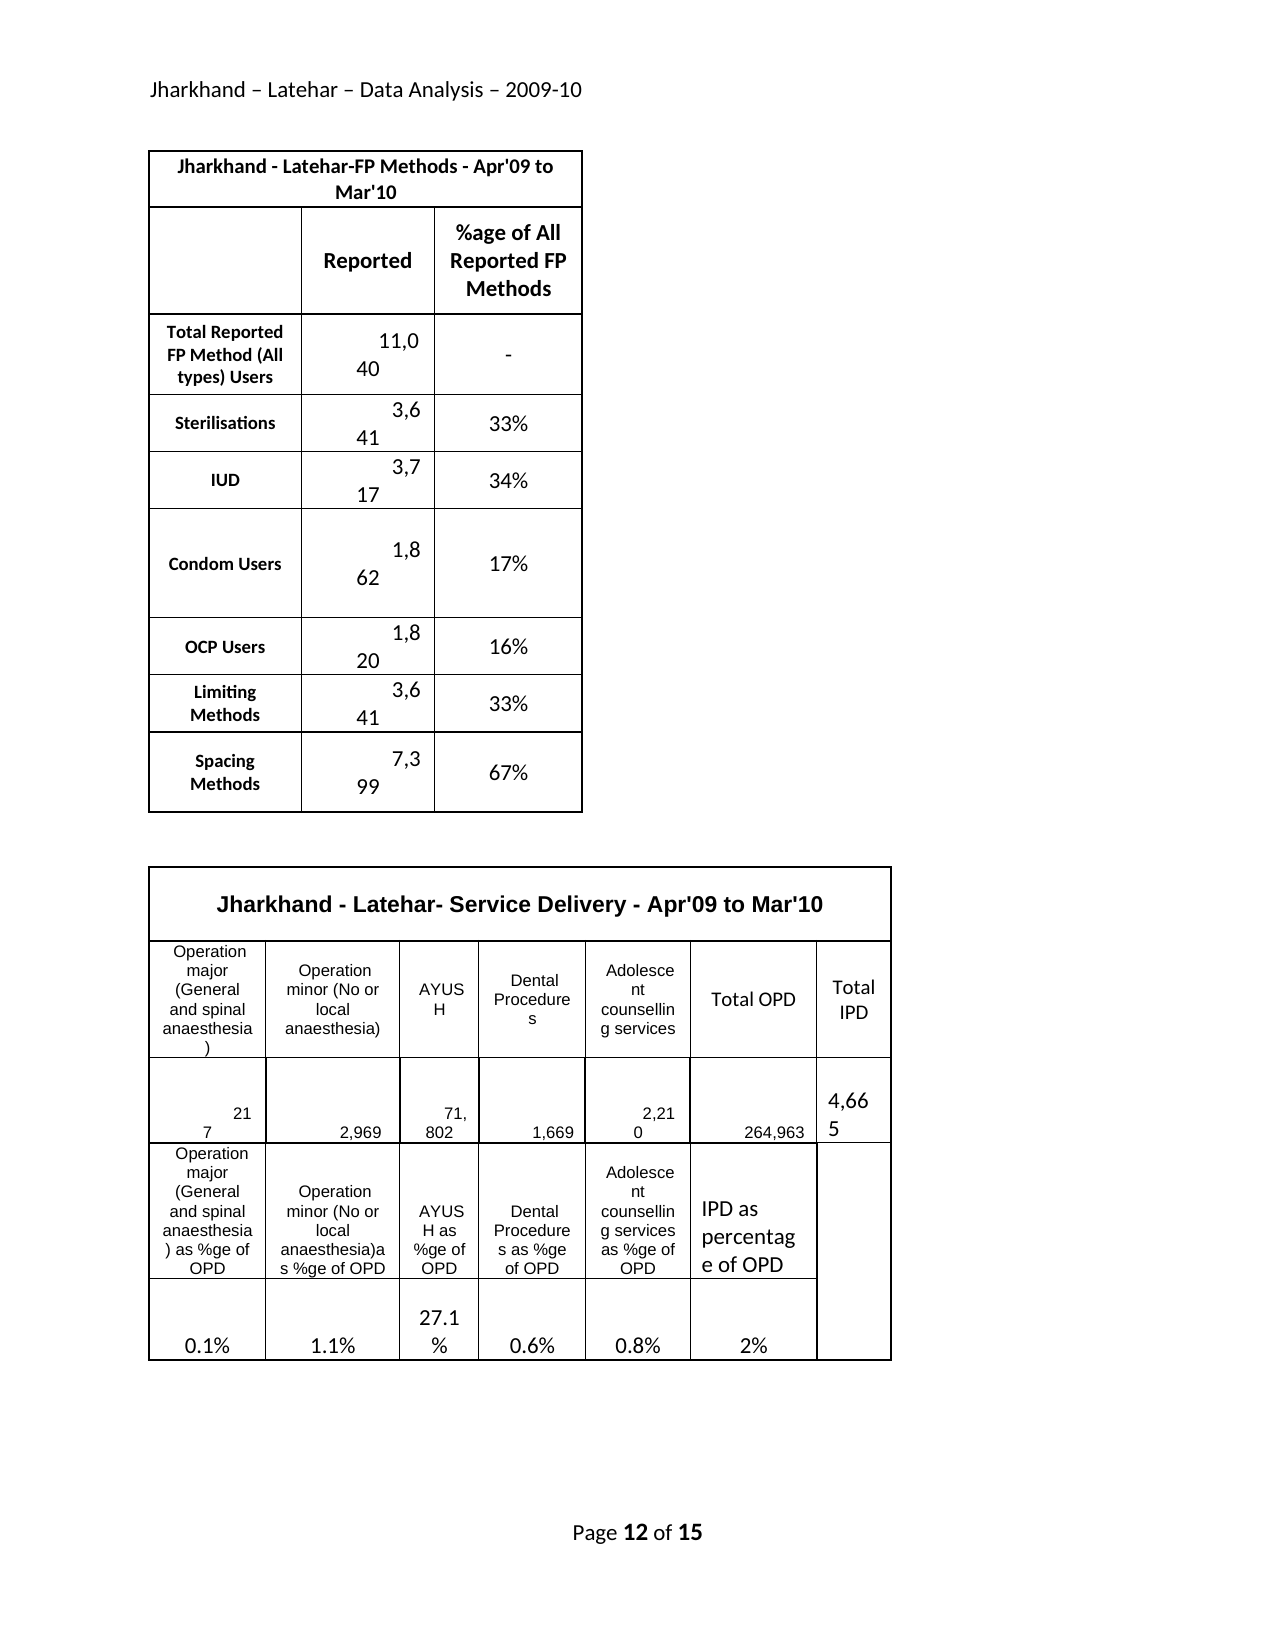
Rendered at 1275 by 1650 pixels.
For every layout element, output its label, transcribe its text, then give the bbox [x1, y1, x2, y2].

table_cell Operation minor (No or local anaesthesia)as %ge of OPD [266, 1144, 399, 1278]
table_cell 1.1% [266, 1279, 399, 1359]
table_cell Total OPD [691, 942, 816, 1057]
table_cell 3,641 [302, 395, 434, 451]
table_cell 0.1% [150, 1279, 265, 1359]
table_cell 2% [691, 1279, 816, 1359]
table_cell 16% [435, 618, 581, 674]
table_cell 1,820 [302, 618, 434, 674]
table_cell Total IPD [817, 942, 890, 1057]
table_cell %age of All Reported FP Methods [435, 208, 581, 312]
table_cell 217 [150, 1058, 265, 1142]
table_cell Dental Procedures [479, 942, 585, 1057]
table_cell Adolescent counselling services as %ge of OPD [586, 1144, 690, 1278]
table_cell 11,040 [302, 315, 434, 394]
table_header Jharkhand - Latehar-FP Methods - Apr'09 to Mar'10 [150, 152, 581, 206]
table_cell Total Reported FP Method (All types) Users [150, 315, 301, 394]
table_cell 3,641 [302, 675, 434, 731]
table_cell 7,399 [302, 733, 434, 811]
table_cell 2,969 [267, 1058, 399, 1142]
table_cell 3,717 [302, 452, 434, 508]
table_cell [818, 1278, 890, 1359]
table_cell 2,210 [586, 1058, 689, 1142]
table_cell Adolescent counselling services [586, 942, 690, 1057]
table_cell AYUSH [400, 942, 478, 1057]
table_cell Operation minor (No or local anaesthesia) [266, 942, 399, 1057]
table_cell 17% [435, 509, 581, 617]
table_cell 67% [435, 733, 581, 811]
table_cell 27.1% [400, 1279, 478, 1359]
table_cell 4,665 [817, 1058, 890, 1142]
table_cell Sterilisations [150, 395, 301, 451]
table_cell [150, 208, 301, 312]
table_cell Reported [302, 208, 434, 312]
table_cell 1,862 [302, 509, 434, 617]
table_cell IPD as percentage of OPD [691, 1144, 816, 1278]
table_cell 0.8% [586, 1279, 690, 1359]
table_cell 264,963 [691, 1058, 816, 1142]
table_cell 34% [435, 452, 581, 508]
table_cell Operation major (General and spinal anaesthesia) as %ge of OPD [150, 1144, 265, 1278]
table_cell 33% [435, 675, 581, 731]
table_cell OCP Users [150, 618, 301, 674]
table_cell Spacing Methods [150, 733, 301, 811]
table_cell Limiting Methods [150, 675, 301, 731]
table_cell Operation major (General and spinal anaesthesia) [150, 942, 265, 1057]
table_cell AYUSH as %ge of OPD [400, 1144, 478, 1278]
table_cell - [435, 315, 581, 394]
table_cell 71,802 [401, 1058, 478, 1142]
table_cell IUD [150, 452, 301, 508]
table_header Jharkhand - Latehar- Service Delivery - Apr'09 to Mar'10 [150, 868, 890, 940]
table_cell 33% [435, 395, 581, 451]
table_cell Dental Procedures as %ge of OPD [479, 1144, 585, 1278]
table_cell Condom Users [150, 509, 301, 617]
table_cell 0.6% [479, 1279, 585, 1359]
table_cell [818, 1143, 890, 1278]
table_cell 1,669 [480, 1058, 584, 1142]
